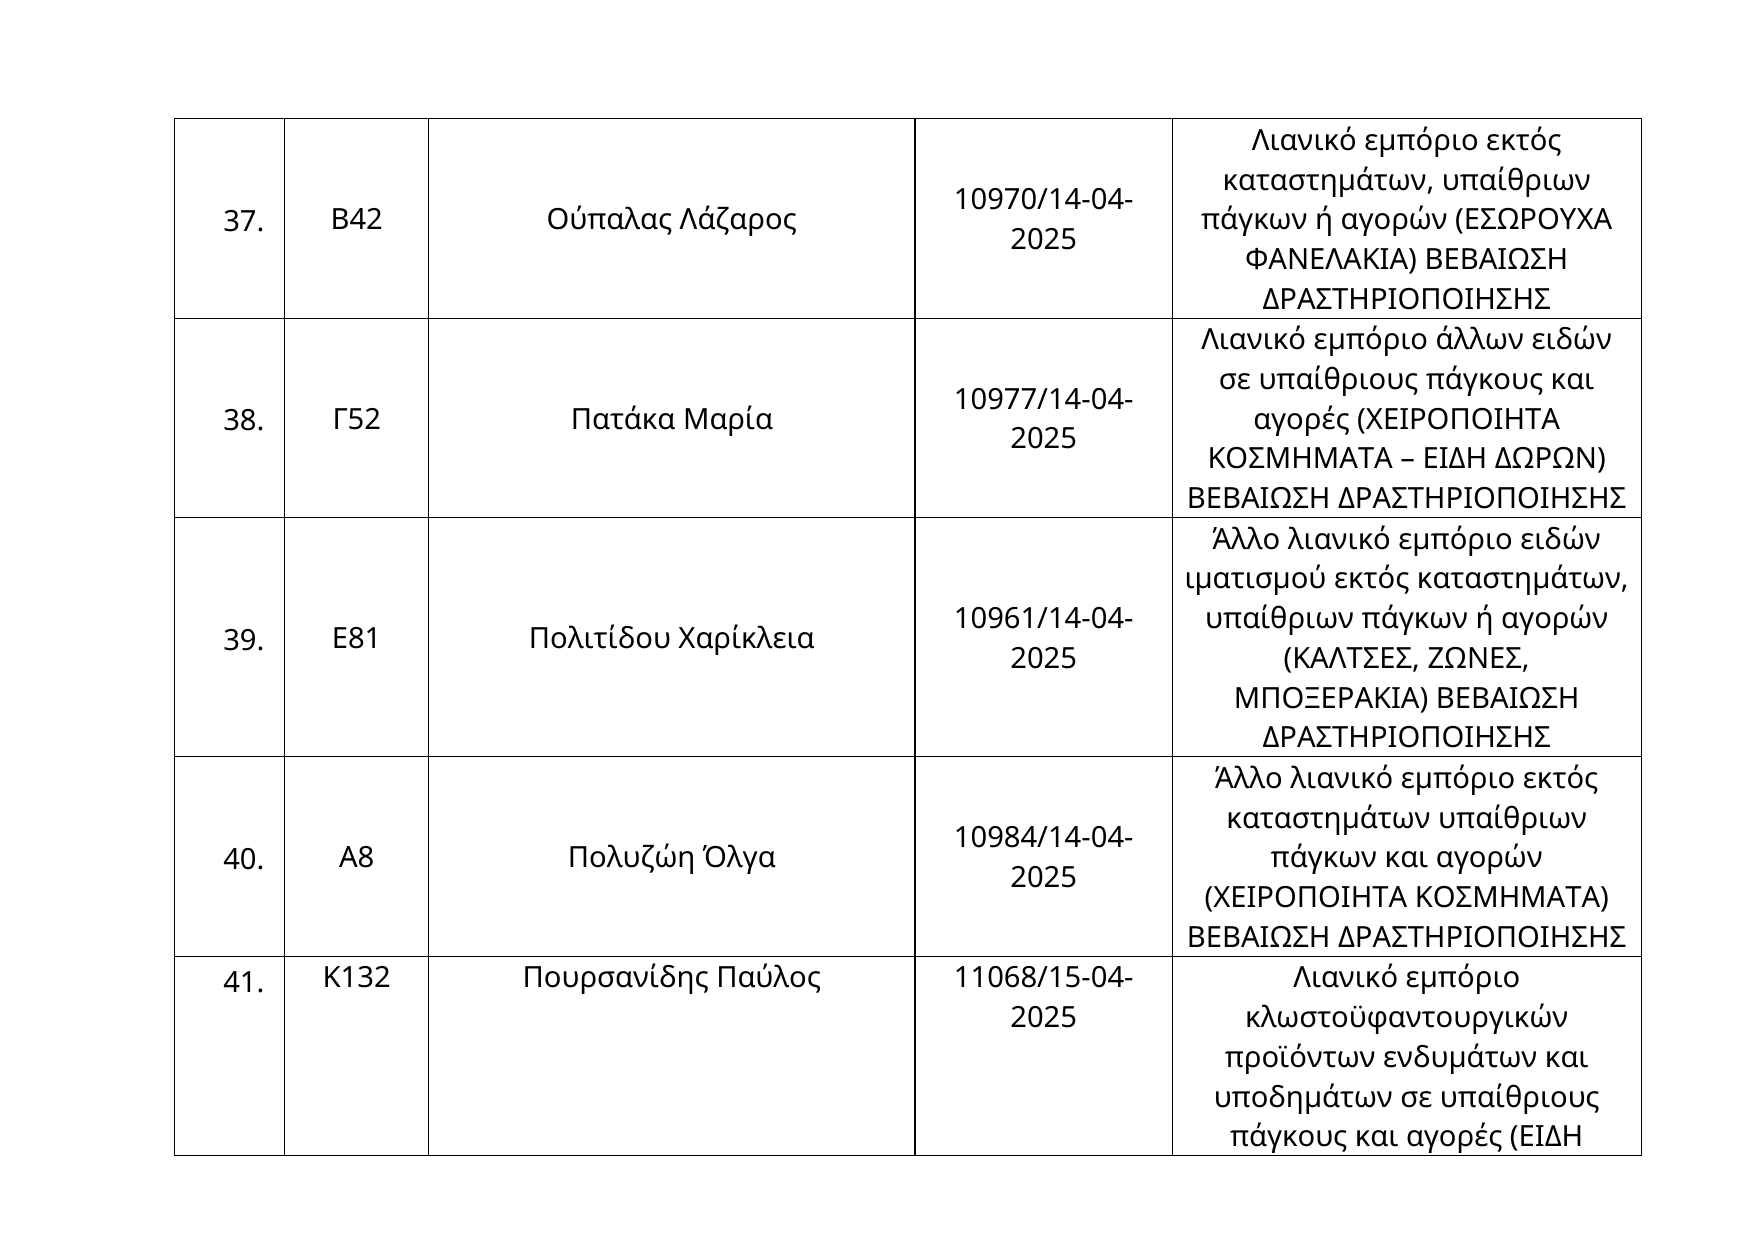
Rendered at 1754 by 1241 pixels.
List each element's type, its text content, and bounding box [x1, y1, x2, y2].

table_cell Πατάκα Μαρία [429, 319, 914, 517]
table_cell [175, 757, 284, 956]
table_cell Β42 [285, 119, 428, 318]
table_cell [175, 119, 284, 318]
table_cell Άλλο λιανικό εμπόριο ειδών ιματισμού εκτός καταστημάτων, υπαίθριων πάγκων ή αγορών (ΚΑΛΤΣΕΣ, ΖΩΝΕΣ, ΜΠΟΞΕΡΑΚΙΑ) ΒΕΒΑΙΩΣΗ ΔΡΑΣΤΗΡΙΟΠΟΙΗΣΗΣ [1173, 518, 1641, 756]
table_cell Πολιτίδου Χαρίκλεια [429, 518, 914, 756]
table_cell Πολυζώη Όλγα [429, 757, 914, 956]
table_cell 10961/14-04-2025 [916, 518, 1172, 756]
table_cell 11068/15-04-2025 [916, 957, 1172, 1155]
table_cell 10970/14-04-2025 [916, 119, 1172, 318]
table_cell Λιανικό εμπόριο εκτός καταστημάτων, υπαίθριων πάγκων ή αγορών (ΕΣΩΡΟΥΧΑ ΦΑΝΕΛΑΚΙΑ) ΒΕΒΑΙΩΣΗ ΔΡΑΣΤΗΡΙΟΠΟΙΗΣΗΣ [1173, 119, 1641, 318]
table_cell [1173, 957, 1641, 1155]
table_cell [175, 319, 284, 517]
table_cell 10977/14-04-2025 [916, 319, 1172, 517]
table_cell Ούπαλας Λάζαρος [429, 119, 914, 318]
table_cell Άλλο λιανικό εμπόριο εκτός καταστημάτων υπαίθριων πάγκων και αγορών (ΧΕΙΡΟΠΟΙΗΤΑ ΚΟΣΜΗΜΑΤΑ) ΒΕΒΑΙΩΣΗ ΔΡΑΣΤΗΡΙΟΠΟΙΗΣΗΣ [1173, 757, 1641, 956]
table_cell [175, 518, 284, 756]
table_cell Λιανικό εμπόριο άλλων ειδών σε υπαίθριους πάγκους και αγορές (ΧΕΙΡΟΠΟΙΗΤΑ ΚΟΣΜΗΜΑΤΑ – ΕΙΔΗ ΔΩΡΩΝ) ΒΕΒΑΙΩΣΗ ΔΡΑΣΤΗΡΙΟΠΟΙΗΣΗΣ [1173, 319, 1641, 517]
table_cell Πουρσανίδης Παύλος [429, 957, 914, 1155]
table_cell Κ132 [285, 957, 428, 1155]
table_cell Α8 [285, 757, 428, 956]
table_cell Γ52 [285, 319, 428, 517]
table_cell 10984/14-04-2025 [916, 757, 1172, 956]
table_cell [175, 957, 284, 1155]
table_cell Ε81 [285, 518, 428, 756]
